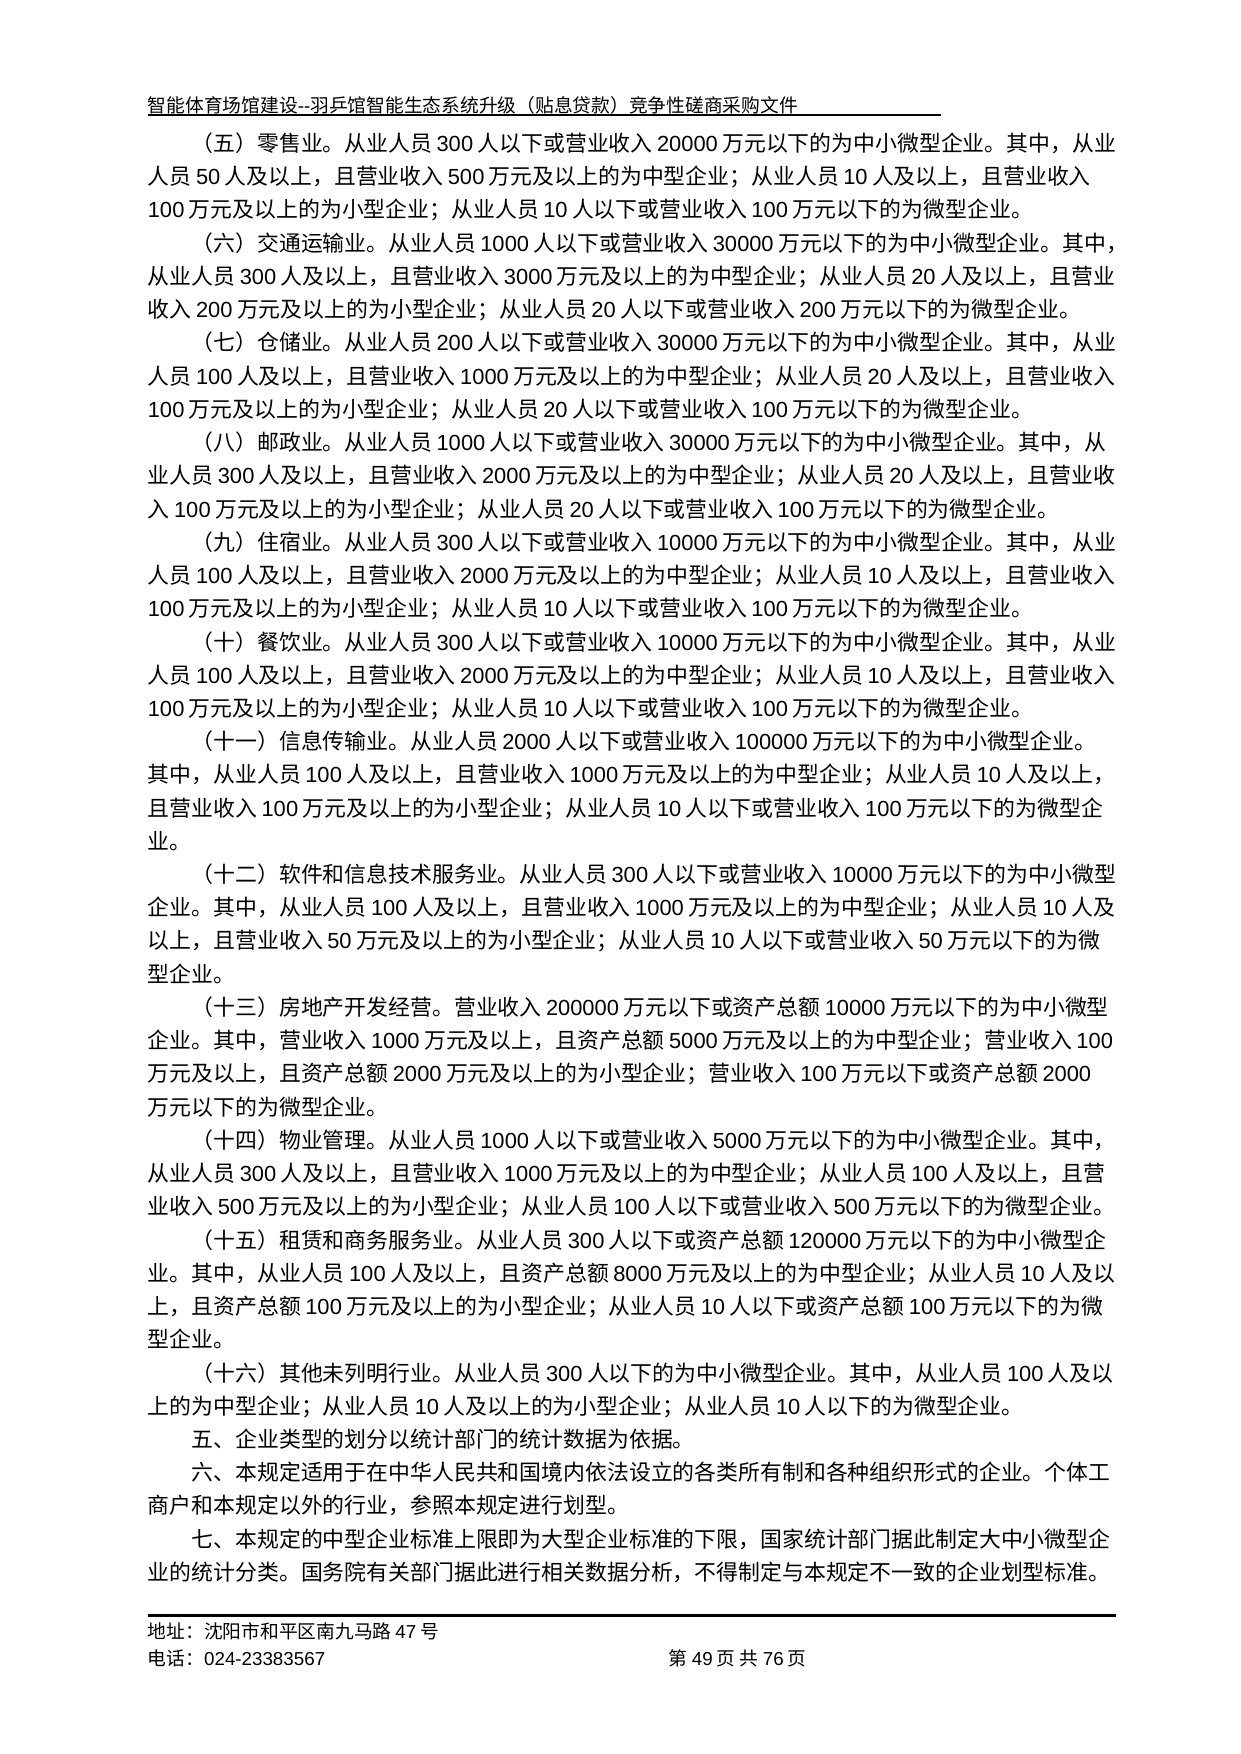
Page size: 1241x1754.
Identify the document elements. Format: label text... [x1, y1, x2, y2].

text 七、本规定的中型企业标准上限即为大型企业标准的下限，国家统计部门据此制定大中小微型企业的统计分类。国务院有关部门据此进行相关数据分析，不得制定与本规定不一致的企业划型标准。 [148, 1521, 1116, 1587]
text （十二）软件和信息技术服务业。从业人员300人以下或营业收入10000万元以下的为中小微型企业。其中，从业人员100人及以上，且营业收入1000万元及以上的为中型企业；从业人员10人及以上，且营业收入50万元及以上的为小型企业；从业人员10人以下或营业收入50万元以下的为微型企业。 [148, 856, 1116, 989]
text （八）邮政业。从业人员1000人以下或营业收入30000万元以下的为中小微型企业。其中，从业人员300人及以上，且营业收入2000万元及以上的为中型企业；从业人员20人及以上，且营业收入100万元及以上的为小型企业；从业人员20人以下或营业收入100万元以下的为微型企业。 [148, 424, 1116, 524]
text 五、企业类型的划分以统计部门的统计数据为依据。 [148, 1421, 1116, 1454]
text （十四）物业管理。从业人员1000人以下或营业收入5000万元以下的为中小微型企业。其中，从业人员300人及以上，且营业收入1000万元及以上的为中型企业；从业人员100人及以上，且营业收入500万元及以上的为小型企业；从业人员100人以下或营业收入500万元以下的为微型企业。 [148, 1122, 1116, 1222]
text 六、本规定适用于在中华人民共和国境内依法设立的各类所有制和各种组织形式的企业。个体工商户和本规定以外的行业，参照本规定进行划型。 [148, 1454, 1116, 1521]
text （十三）房地产开发经营。营业收入200000万元以下或资产总额10000万元以下的为中小微型企业。其中，营业收入1000万元及以上，且资产总额5000万元及以上的为中型企业；营业收入100万元及以上，且资产总额2000万元及以上的为小型企业；营业收入100万元以下或资产总额2000万元以下的为微型企业。 [148, 989, 1116, 1122]
text （十）餐饮业。从业人员300人以下或营业收入10000万元以下的为中小微型企业。其中，从业人员100人及以上，且营业收入2000万元及以上的为中型企业；从业人员10人及以上，且营业收入100万元及以上的为小型企业；从业人员10人以下或营业收入100万元以下的为微型企业。 [148, 624, 1116, 723]
text （十五）租赁和商务服务业。从业人员300人以下或资产总额120000万元以下的为中小微型企业。其中，从业人员100人及以上，且资产总额8000万元及以上的为中型企业；从业人员10人及以上，且资产总额100万元及以上的为小型企业；从业人员10人以下或资产总额100万元以下的为微型企业。 [148, 1222, 1116, 1355]
text （七）仓储业。从业人员200人以下或营业收入30000万元以下的为中小微型企业。其中，从业人员100人及以上，且营业收入1000万元及以上的为中型企业；从业人员20人及以上，且营业收入100万元及以上的为小型企业；从业人员20人以下或营业收入100万元以下的为微型企业。 [148, 325, 1116, 424]
text （九）住宿业。从业人员300人以下或营业收入10000万元以下的为中小微型企业。其中，从业人员100人及以上，且营业收入2000万元及以上的为中型企业；从业人员10人及以上，且营业收入100万元及以上的为小型企业；从业人员10人以下或营业收入100万元以下的为微型企业。 [148, 524, 1116, 624]
text （十六）其他未列明行业。从业人员300人以下的为中小微型企业。其中，从业人员100人及以上的为中型企业；从业人员10人及以上的为小型企业；从业人员10人以下的为微型企业。 [148, 1355, 1116, 1421]
text （六）交通运输业。从业人员1000人以下或营业收入30000万元以下的为中小微型企业。其中，从业人员300人及以上，且营业收入3000万元及以上的为中型企业；从业人员20人及以上，且营业收入200万元及以上的为小型企业；从业人员20人以下或营业收入200万元以下的为微型企业。 [148, 225, 1116, 325]
text （十一）信息传输业。从业人员2000人以下或营业收入100000万元以下的为中小微型企业。其中，从业人员100人及以上，且营业收入1000万元及以上的为中型企业；从业人员10人及以上，且营业收入100万元及以上的为小型企业；从业人员10人以下或营业收入100万元以下的为微型企业。 [148, 723, 1116, 856]
text （五）零售业。从业人员300人以下或营业收入20000万元以下的为中小微型企业。其中，从业人员50人及以上，且营业收入500万元及以上的为中型企业；从业人员10人及以上，且营业收入100万元及以上的为小型企业；从业人员10人以下或营业收入100万元以下的为微型企业。 [148, 125, 1116, 225]
